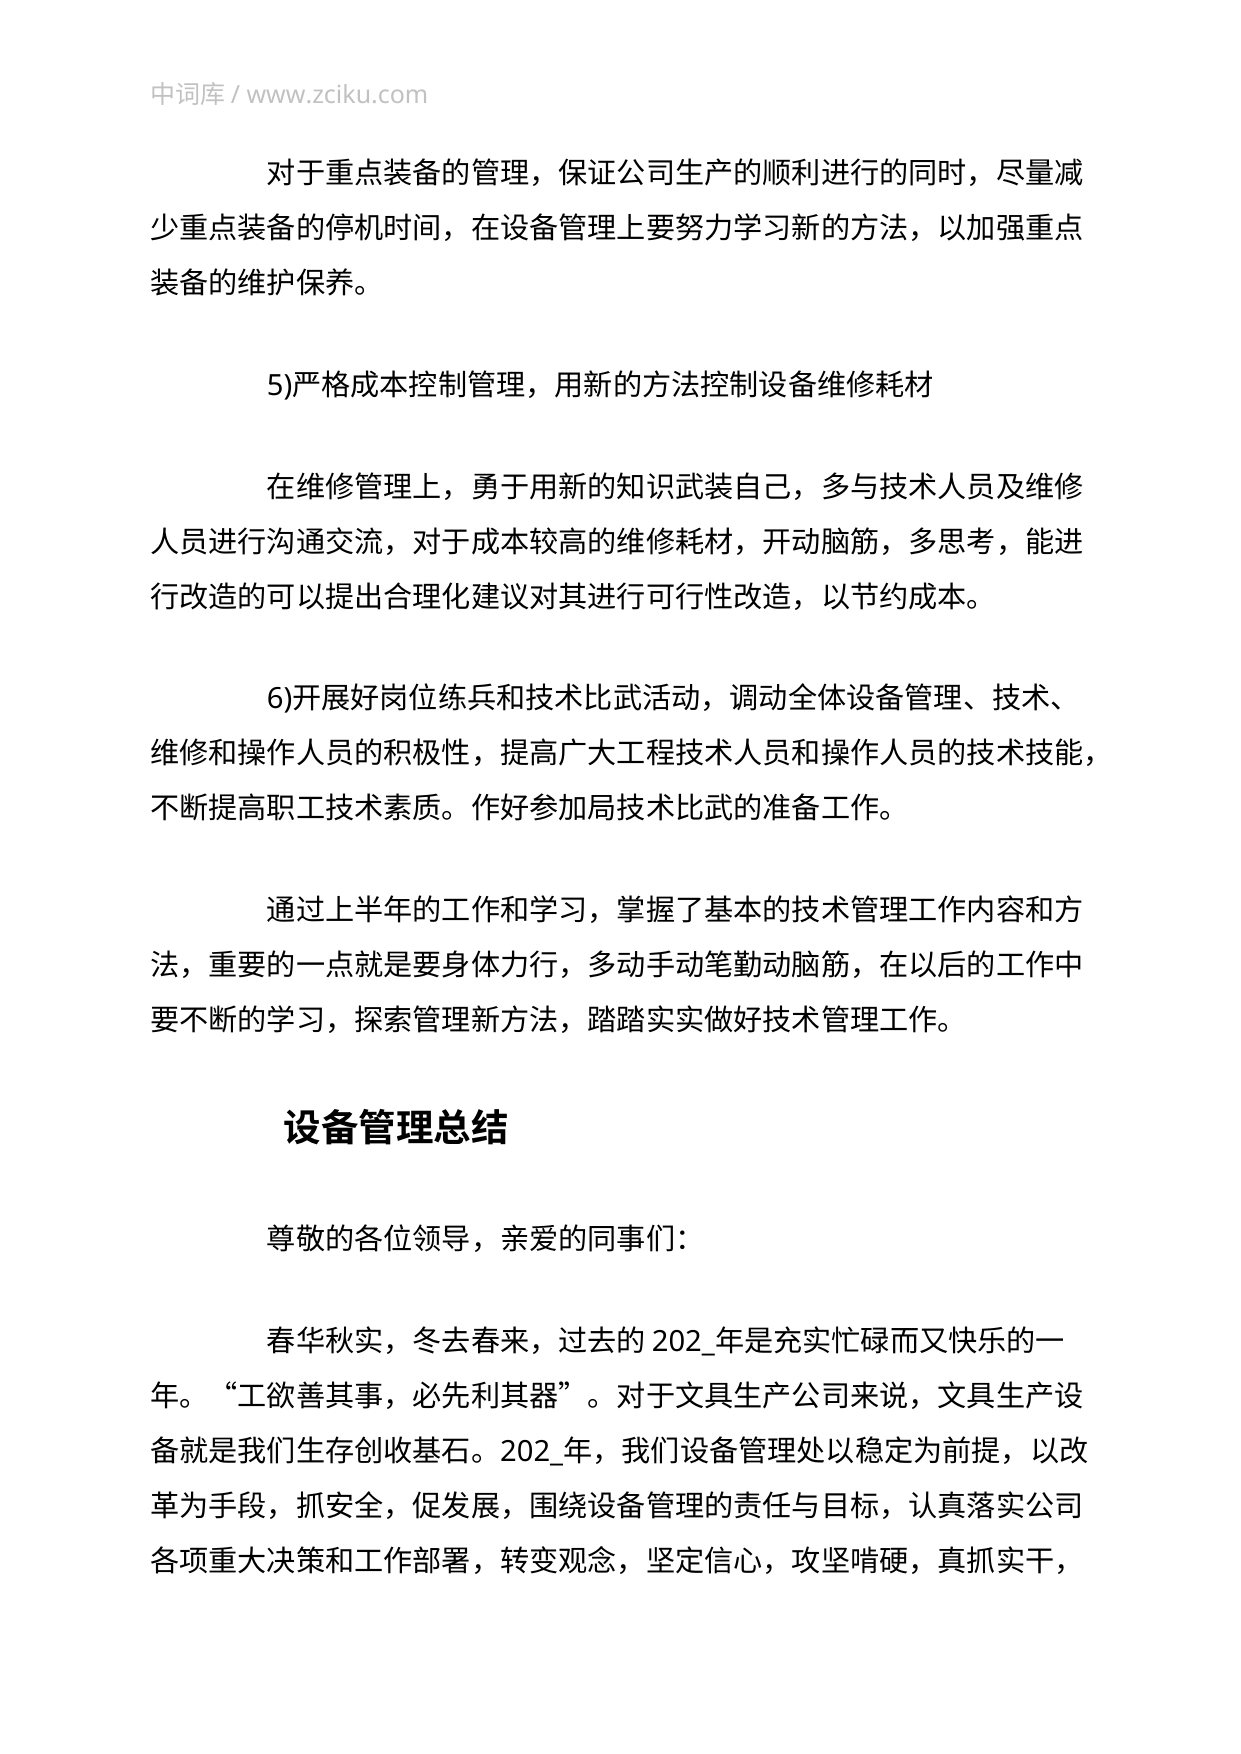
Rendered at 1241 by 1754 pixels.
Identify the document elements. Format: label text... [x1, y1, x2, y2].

text 6)开展好岗位练兵和技术比武活动，调动全体设备管理、技术、维修和操作人员的积极性，提高广大工程技术人员和操作人员的技术技能，不断提高职工技术素质。作好参加局技术比武的准备工作。 [150, 675, 1090, 827]
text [150, 1317, 1090, 1579]
text 通过上半年的工作和学习，掌握了基本的技术管理工作内容和方法，重要的一点就是要身体力行，多动手动笔勤动脑筋，在以后的工作中要不断的学习，探索管理新方法，踏踏实实做好技术管理工作。 [150, 887, 1090, 1039]
text 在维修管理上，勇于用新的知识武装自己，多与技术人员及维修人员进行沟通交流，对于成本较高的维修耗材，开动脑筋，多思考，能进行改造的可以提出合理化建议对其进行可行性改造，以节约成本。 [150, 463, 1090, 616]
text 5)严格成本控制管理，用新的方法控制设备维修耗材 [150, 362, 1090, 404]
text 设备管理总结 [150, 1098, 1090, 1153]
text 尊敬的各位领导，亲爱的同事们： [150, 1216, 1090, 1258]
text 对于重点装备的管理，保证公司生产的顺利进行的同时，尽量减少重点装备的停机时间，在设备管理上要努力学习新的方法，以加强重点装备的维护保养。 [150, 150, 1090, 302]
